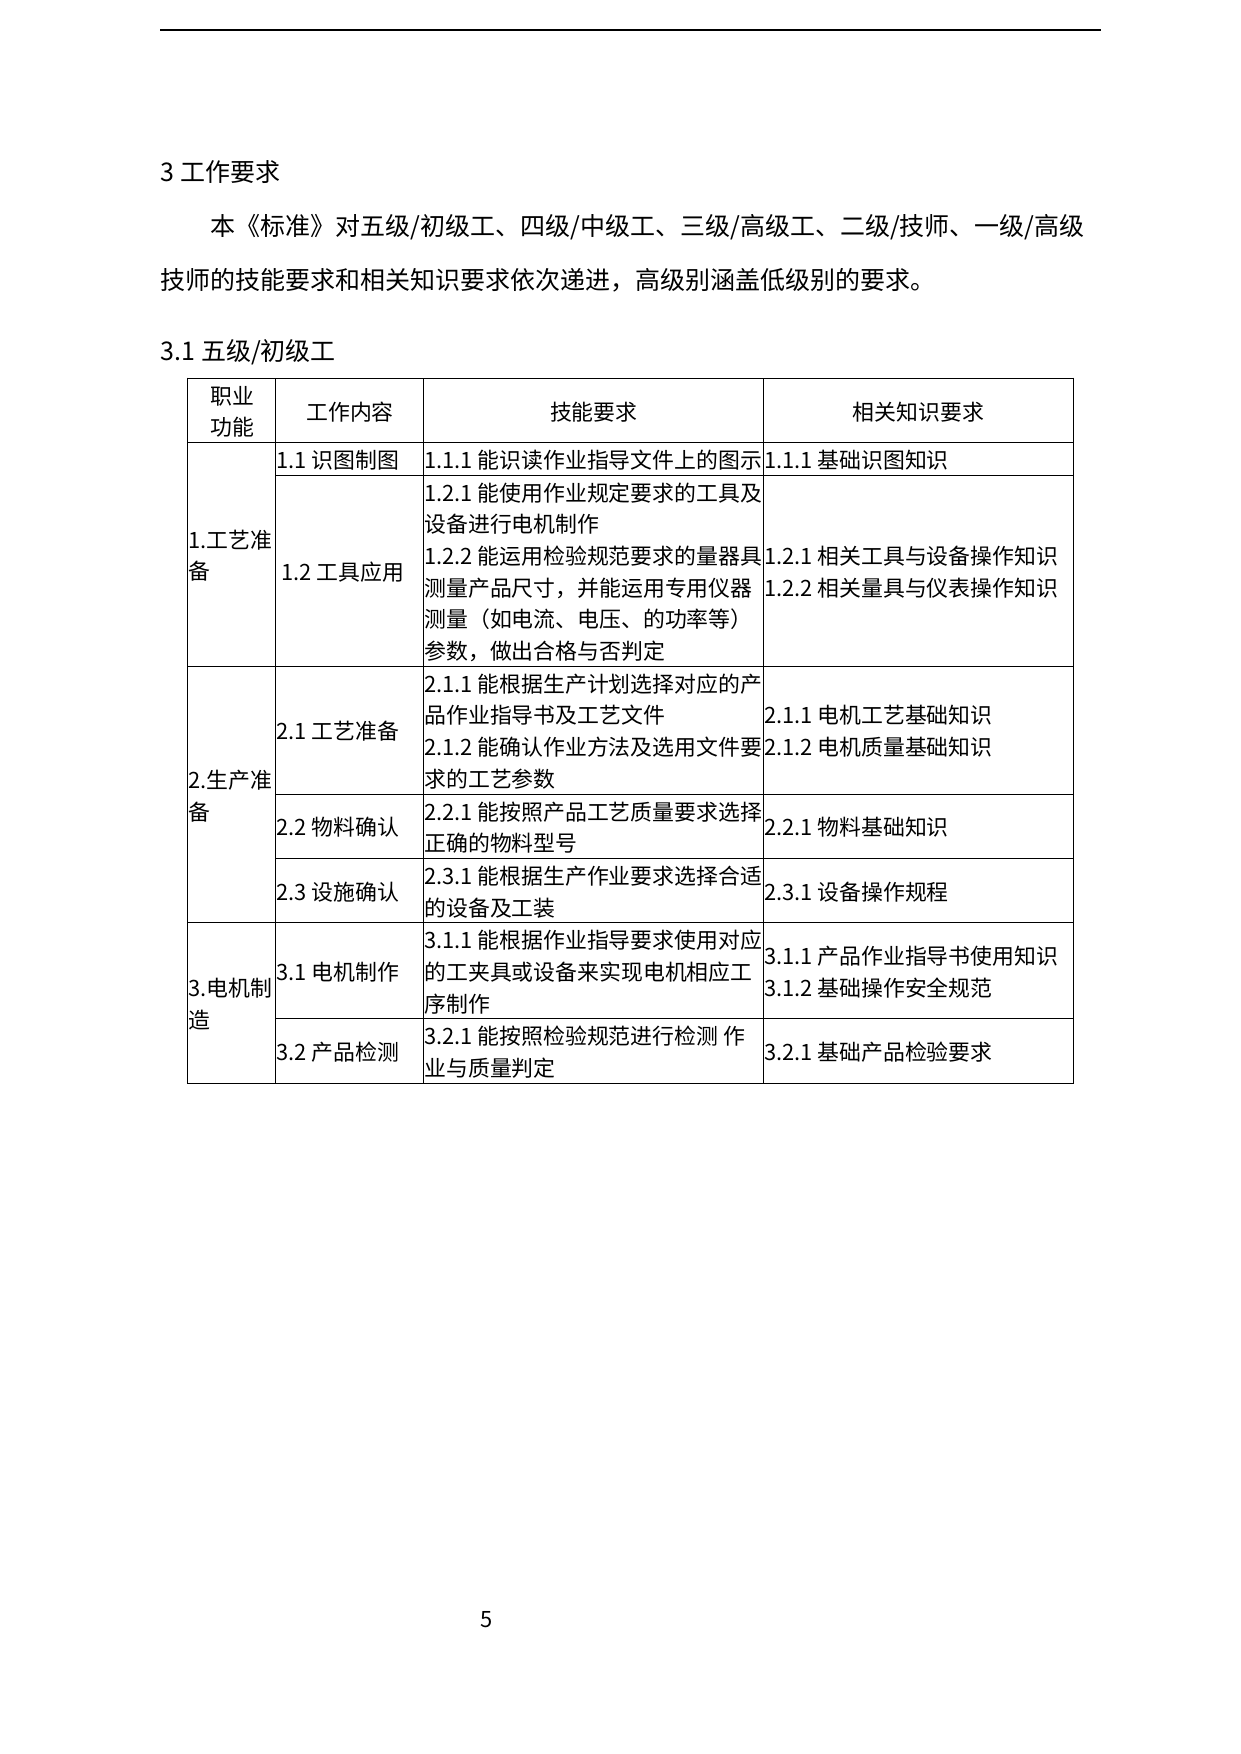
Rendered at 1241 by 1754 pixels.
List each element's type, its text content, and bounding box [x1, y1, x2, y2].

table_cell 2.2.1 物料基础知识 [764, 795, 1073, 858]
table_cell 3.电机制造 [188, 923, 275, 1083]
table_header 技能要求 [424, 379, 763, 442]
table_cell 2.2.1 能按照产品工艺质量要求选择正确的物料型号 [424, 795, 763, 858]
table_cell 2.3.1 设备操作规程 [764, 859, 1073, 922]
table_header 工作内容 [276, 379, 423, 442]
table_cell 1.工艺准备 [188, 443, 275, 666]
table_cell 3.2.1 基础产品检验要求 [764, 1019, 1073, 1083]
text 本《标准》对五级/初级工、四级/中级工、三级/高级工、二级/技师、一级/高级技师的技能要求和相关知识要求依次递进，高级别涵盖低级别的要求。 [160, 206, 1101, 297]
table_cell 1.1.1 基础识图知识 [764, 443, 1073, 475]
table_cell 1.2 工具应用 [276, 476, 423, 666]
table_cell 1.1 识图制图 [276, 443, 423, 475]
text 3.1 五级/初级工 [160, 332, 1101, 368]
table_cell 2.2 物料确认 [276, 795, 423, 858]
table_header 职业 功能 [188, 379, 275, 442]
table_cell 3.2.1 能按照检验规范进行检测 作业与质量判定 [424, 1019, 763, 1083]
table_cell 3.2 产品检测 [276, 1019, 423, 1083]
table_cell 2.生产准备 [188, 667, 275, 922]
table_cell 2.1.1 电机工艺基础知识 2.1.2 电机质量基础知识 [764, 667, 1073, 793]
table_cell 3.1.1 产品作业指导书使用知识 3.1.2 基础操作安全规范 [764, 923, 1073, 1018]
table_cell 2.3 设施确认 [276, 859, 423, 922]
table_header 相关知识要求 [764, 379, 1073, 442]
table_cell 1.2.1 相关工具与设备操作知识 1.2.2 相关量具与仪表操作知识 [764, 476, 1073, 666]
table_cell 2.3.1 能根据生产作业要求选择合适的设备及工装 [424, 859, 763, 922]
table_cell 2.1 工艺准备 [276, 667, 423, 793]
table_cell 2.1.1 能根据生产计划选择对应的产品作业指导书及工艺文件 2.1.2 能确认作业方法及选用文件要求的工艺参数 [424, 667, 763, 793]
table_cell 1.2.1 能使用作业规定要求的工具及设备进行电机制作 1.2.2 能运用检验规范要求的量器具测量产品尺寸，并能运用专用仪器测量（如电流、电压、的功率等）参数，做出合格与否判定 [424, 476, 763, 666]
text 3 工作要求 [160, 152, 1101, 188]
table_cell 3.1.1 能根据作业指导要求使用对应的工夹具或设备来实现电机相应工序制作 [424, 923, 763, 1018]
table_cell 3.1 电机制作 [276, 923, 423, 1018]
table_cell 1.1.1 能识读作业指导文件上的图示 [424, 443, 763, 475]
